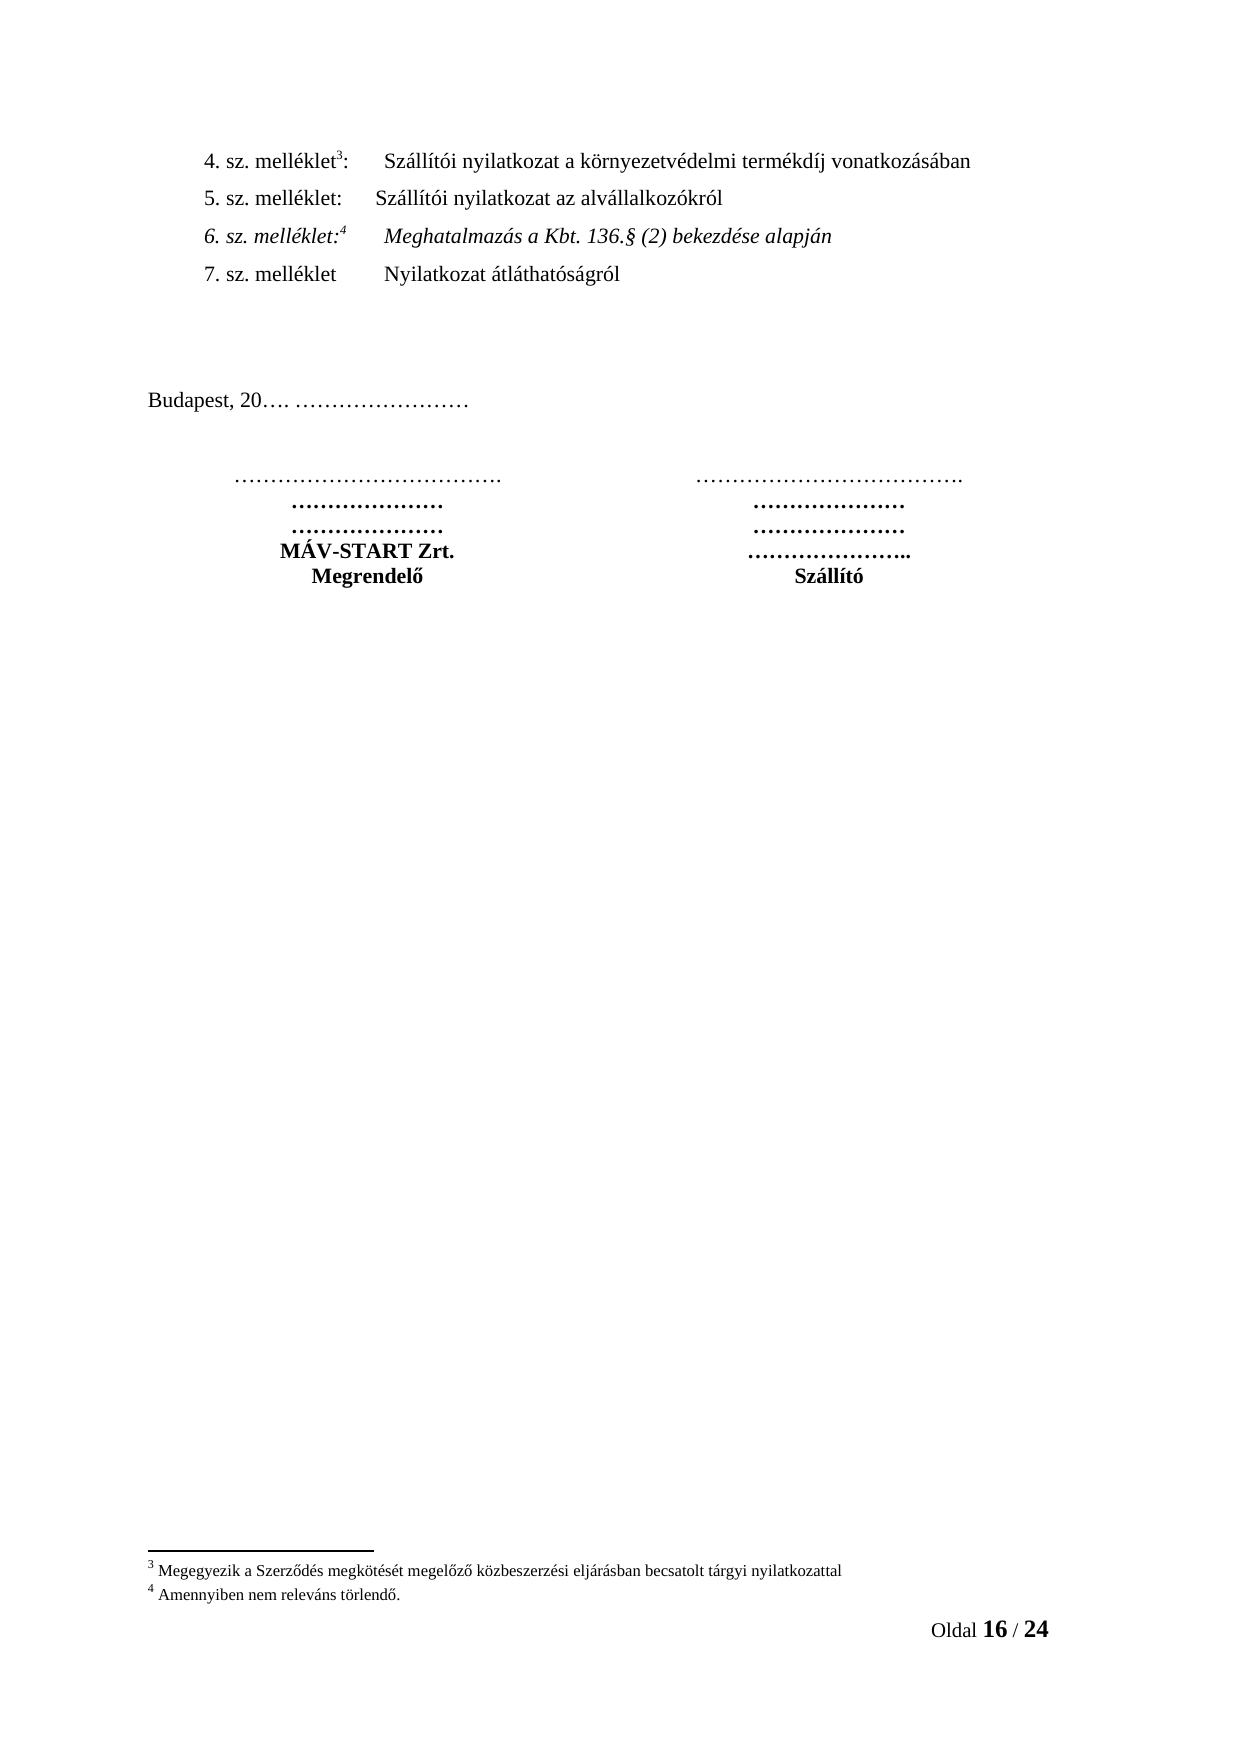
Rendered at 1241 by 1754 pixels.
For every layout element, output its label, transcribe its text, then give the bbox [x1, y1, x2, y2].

text 7. sz. melléklet Nyilatkozat átláthatóságról [204, 261, 1048, 286]
text Budapest, 20…. …………………… [148, 387, 1048, 412]
table_header ………………………………. ………………… ………………… ………………….. Szállító [598, 463, 1060, 588]
text 4. sz. melléklet: Szállítói nyilatkozat a környezetvédelmi termékdíj vonatkozásában [204, 148, 1048, 173]
table_header ………………………………. ………………… ………………… MÁV-START Zrt. Megrendelő [136, 463, 598, 588]
text 5. sz. melléklet: Szállítói nyilatkozat az alvállalkozókról [204, 185, 1048, 211]
text 6. sz. melléklet: Meghatalmazás a Kbt. 136.§ (2) bekezdése alapján [204, 223, 1048, 248]
